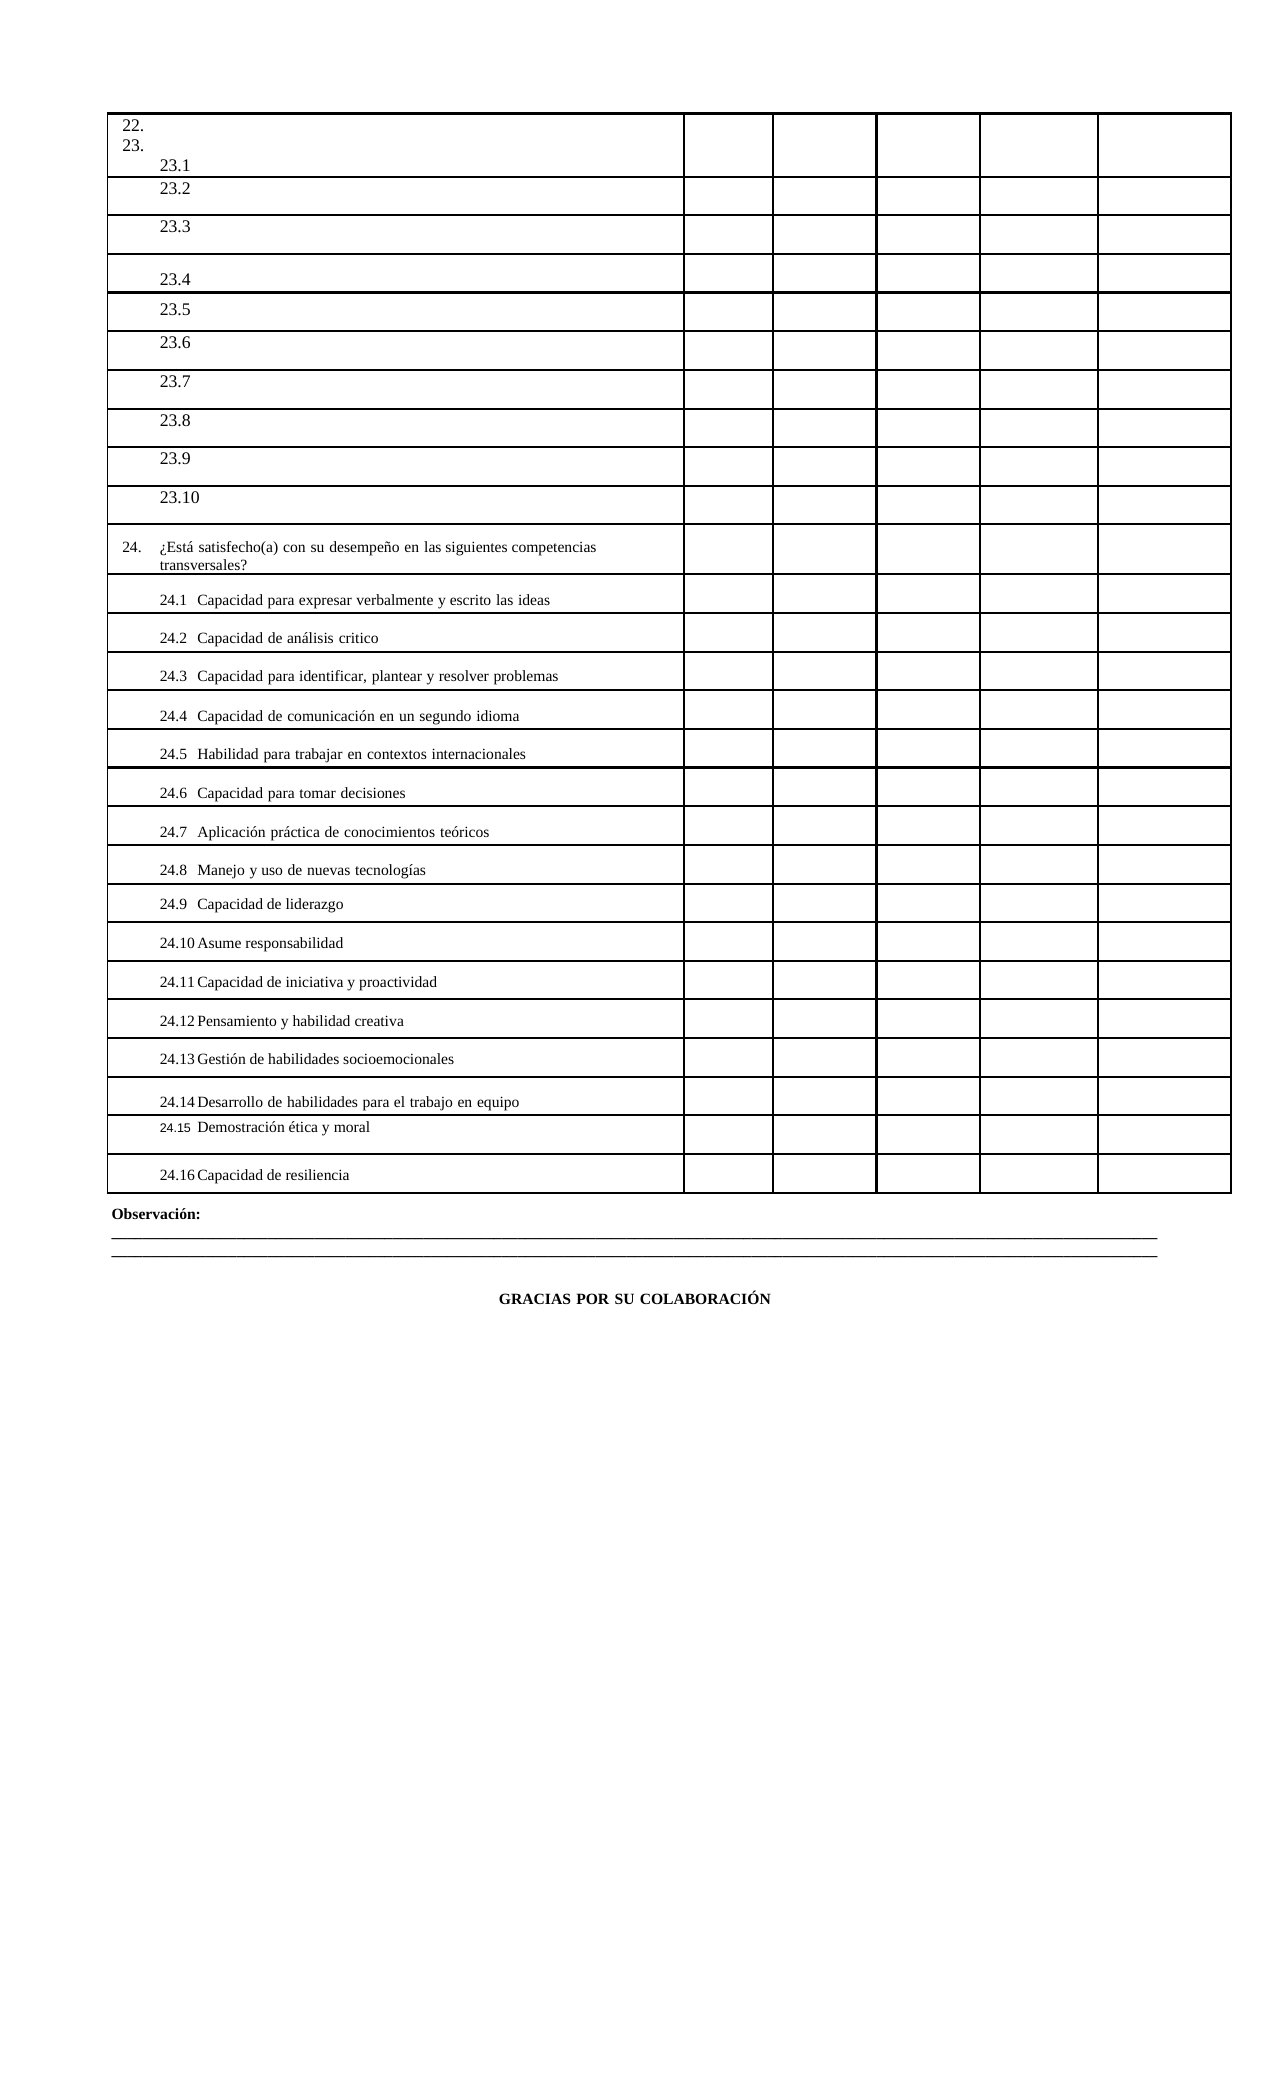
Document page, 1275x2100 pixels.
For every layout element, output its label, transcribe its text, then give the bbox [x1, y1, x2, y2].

table_cell [878, 962, 979, 998]
table_cell [774, 885, 875, 921]
table_cell [685, 730, 772, 766]
table_cell [878, 769, 979, 805]
table_cell [774, 255, 875, 291]
table_cell [981, 614, 1097, 651]
table_cell [108, 487, 683, 523]
table_cell [981, 178, 1097, 214]
table_cell [774, 1116, 875, 1153]
table_cell [878, 371, 979, 407]
table_cell [774, 1155, 875, 1192]
table_cell [774, 769, 875, 805]
table_cell [1099, 962, 1230, 998]
table_cell [878, 1078, 979, 1114]
table_cell [981, 730, 1097, 766]
table_cell [774, 487, 875, 523]
table_cell [685, 216, 772, 253]
table_cell [685, 178, 772, 214]
table_cell [981, 294, 1097, 330]
table_cell [774, 923, 875, 960]
table_cell [1099, 923, 1230, 960]
table_cell Aplicación práctica de conocimientos teóricos [108, 807, 683, 844]
table_cell [774, 216, 875, 253]
table_cell [685, 962, 772, 998]
table_cell [774, 410, 875, 446]
table_cell Manejo y uso de nuevas tecnologías [108, 846, 683, 882]
table_cell [981, 923, 1097, 960]
table_cell [878, 525, 979, 573]
table_cell [981, 769, 1097, 805]
table_cell [774, 1078, 875, 1114]
table_cell [1099, 769, 1230, 805]
table_cell [1099, 1155, 1230, 1192]
table_cell [1099, 332, 1230, 369]
table_cell [774, 371, 875, 407]
table_cell [1099, 730, 1230, 766]
table_cell [108, 448, 683, 485]
table_cell Capacidad para tomar decisiones [108, 769, 683, 805]
table_cell [981, 885, 1097, 921]
table_cell [981, 653, 1097, 689]
table_cell [981, 371, 1097, 407]
table_cell [685, 769, 772, 805]
table_cell [685, 294, 772, 330]
table_cell [878, 487, 979, 523]
table_cell [878, 448, 979, 485]
table_cell [981, 1155, 1097, 1192]
table_cell [1099, 487, 1230, 523]
table_cell [1099, 255, 1230, 291]
table_cell [1099, 410, 1230, 446]
table_cell [685, 1039, 772, 1076]
table_cell [1099, 614, 1230, 651]
table_cell [685, 1155, 772, 1192]
table_cell [878, 255, 979, 291]
table_cell [1099, 807, 1230, 844]
table_cell [1099, 885, 1230, 921]
table_cell [685, 332, 772, 369]
subtitle GRACIAS POR SU COLABORACIÓN [94, 1290, 1175, 1308]
table_cell [685, 923, 772, 960]
table_cell Capacidad para expresar verbalmente y escrito las ideas [108, 575, 683, 612]
table_cell [878, 923, 979, 960]
table_cell [774, 846, 875, 882]
table_cell [981, 846, 1097, 882]
table_cell [878, 846, 979, 882]
table_cell [685, 1116, 772, 1153]
table_cell [981, 1039, 1097, 1076]
table_cell Habilidad para trabajar en contextos internacionales [108, 730, 683, 766]
table_cell [878, 115, 979, 176]
table_cell [685, 255, 772, 291]
table_cell [981, 216, 1097, 253]
table_cell [878, 575, 979, 612]
table_cell [981, 1000, 1097, 1037]
table_cell [108, 216, 683, 253]
table_cell [108, 410, 683, 446]
table_cell [1099, 846, 1230, 882]
table_cell [981, 807, 1097, 844]
table_cell Capacidad de liderazgo [108, 885, 683, 921]
table_cell [774, 807, 875, 844]
table_cell [685, 448, 772, 485]
table_cell [108, 115, 683, 176]
table_cell [1099, 1116, 1230, 1153]
table_cell [108, 255, 683, 291]
table_cell [878, 216, 979, 253]
table_cell [1099, 178, 1230, 214]
table_cell [878, 730, 979, 766]
table_cell [878, 332, 979, 369]
table_cell [774, 1000, 875, 1037]
table_cell [878, 410, 979, 446]
table_cell [1099, 691, 1230, 728]
table_cell [774, 575, 875, 612]
table_cell [981, 1078, 1097, 1114]
table_cell [774, 653, 875, 689]
table_cell [1099, 525, 1230, 573]
table_cell [108, 178, 683, 214]
table_cell [878, 614, 979, 651]
table_cell [774, 115, 875, 176]
table_cell [981, 487, 1097, 523]
table_cell [1099, 115, 1230, 176]
table_cell Pensamiento y habilidad creativa [108, 1000, 683, 1037]
table_cell Capacidad de resiliencia [108, 1155, 683, 1192]
table_cell [685, 371, 772, 407]
table_cell [774, 178, 875, 214]
table_cell [1099, 653, 1230, 689]
table_cell [685, 614, 772, 651]
table_cell Desarrollo de habilidades para el trabajo en equipo [108, 1078, 683, 1114]
table_cell [774, 730, 875, 766]
table_cell Capacidad de comunicación en un segundo idioma [108, 691, 683, 728]
table_cell ¿Está satisfecho(a) con su desempeño en las siguientes competencias transversales? [108, 525, 683, 573]
table_cell [774, 1039, 875, 1076]
table_cell [878, 294, 979, 330]
table_cell Capacidad para identificar, plantear y resolver problemas [108, 653, 683, 689]
table_cell [685, 575, 772, 612]
table_cell [981, 691, 1097, 728]
table_cell Demostración ética y moral [108, 1116, 683, 1153]
table_cell [878, 1039, 979, 1076]
table_cell [1099, 1000, 1230, 1037]
table_cell Gestión de habilidades socioemocionales [108, 1039, 683, 1076]
table_cell [108, 332, 683, 369]
table_cell [774, 525, 875, 573]
table_cell Capacidad de iniciativa y proactividad [108, 962, 683, 998]
table_cell [878, 1000, 979, 1037]
table_cell [981, 115, 1097, 176]
table_cell [1099, 371, 1230, 407]
table_cell [685, 1078, 772, 1114]
table_cell [981, 1116, 1097, 1153]
table_cell [1099, 294, 1230, 330]
table_cell Asume responsabilidad [108, 923, 683, 960]
table_cell [108, 294, 683, 330]
table_cell [685, 525, 772, 573]
table_cell [1099, 216, 1230, 253]
table_cell [878, 1116, 979, 1153]
table_cell [685, 653, 772, 689]
table_cell [774, 448, 875, 485]
table_cell [685, 1000, 772, 1037]
table_cell [981, 962, 1097, 998]
table_cell [878, 885, 979, 921]
table_cell [878, 653, 979, 689]
table_cell [108, 371, 683, 407]
table_cell [878, 1155, 979, 1192]
table_cell [878, 178, 979, 214]
table_cell [878, 807, 979, 844]
table_cell [774, 614, 875, 651]
table_cell [685, 410, 772, 446]
text Observación: ____________________________________________________________________________________________________________________________________________________________________________________________________________________________________________________________________________ [111, 1205, 1161, 1259]
table_cell [981, 332, 1097, 369]
table_cell [685, 691, 772, 728]
table_cell [878, 691, 979, 728]
table_cell [774, 962, 875, 998]
table_cell [774, 332, 875, 369]
table_cell [685, 115, 772, 176]
table_cell [685, 846, 772, 882]
table_cell [981, 410, 1097, 446]
table_cell [1099, 1039, 1230, 1076]
table_cell [981, 525, 1097, 573]
table_cell Capacidad de análisis critico [108, 614, 683, 651]
table_cell [1099, 575, 1230, 612]
table_cell [685, 487, 772, 523]
table_cell [981, 448, 1097, 485]
table_cell [1099, 448, 1230, 485]
table_cell [1099, 1078, 1230, 1114]
table_cell [774, 294, 875, 330]
table_cell [774, 691, 875, 728]
table_cell [981, 575, 1097, 612]
table_cell [685, 885, 772, 921]
table_cell [981, 255, 1097, 291]
table_cell [685, 807, 772, 844]
